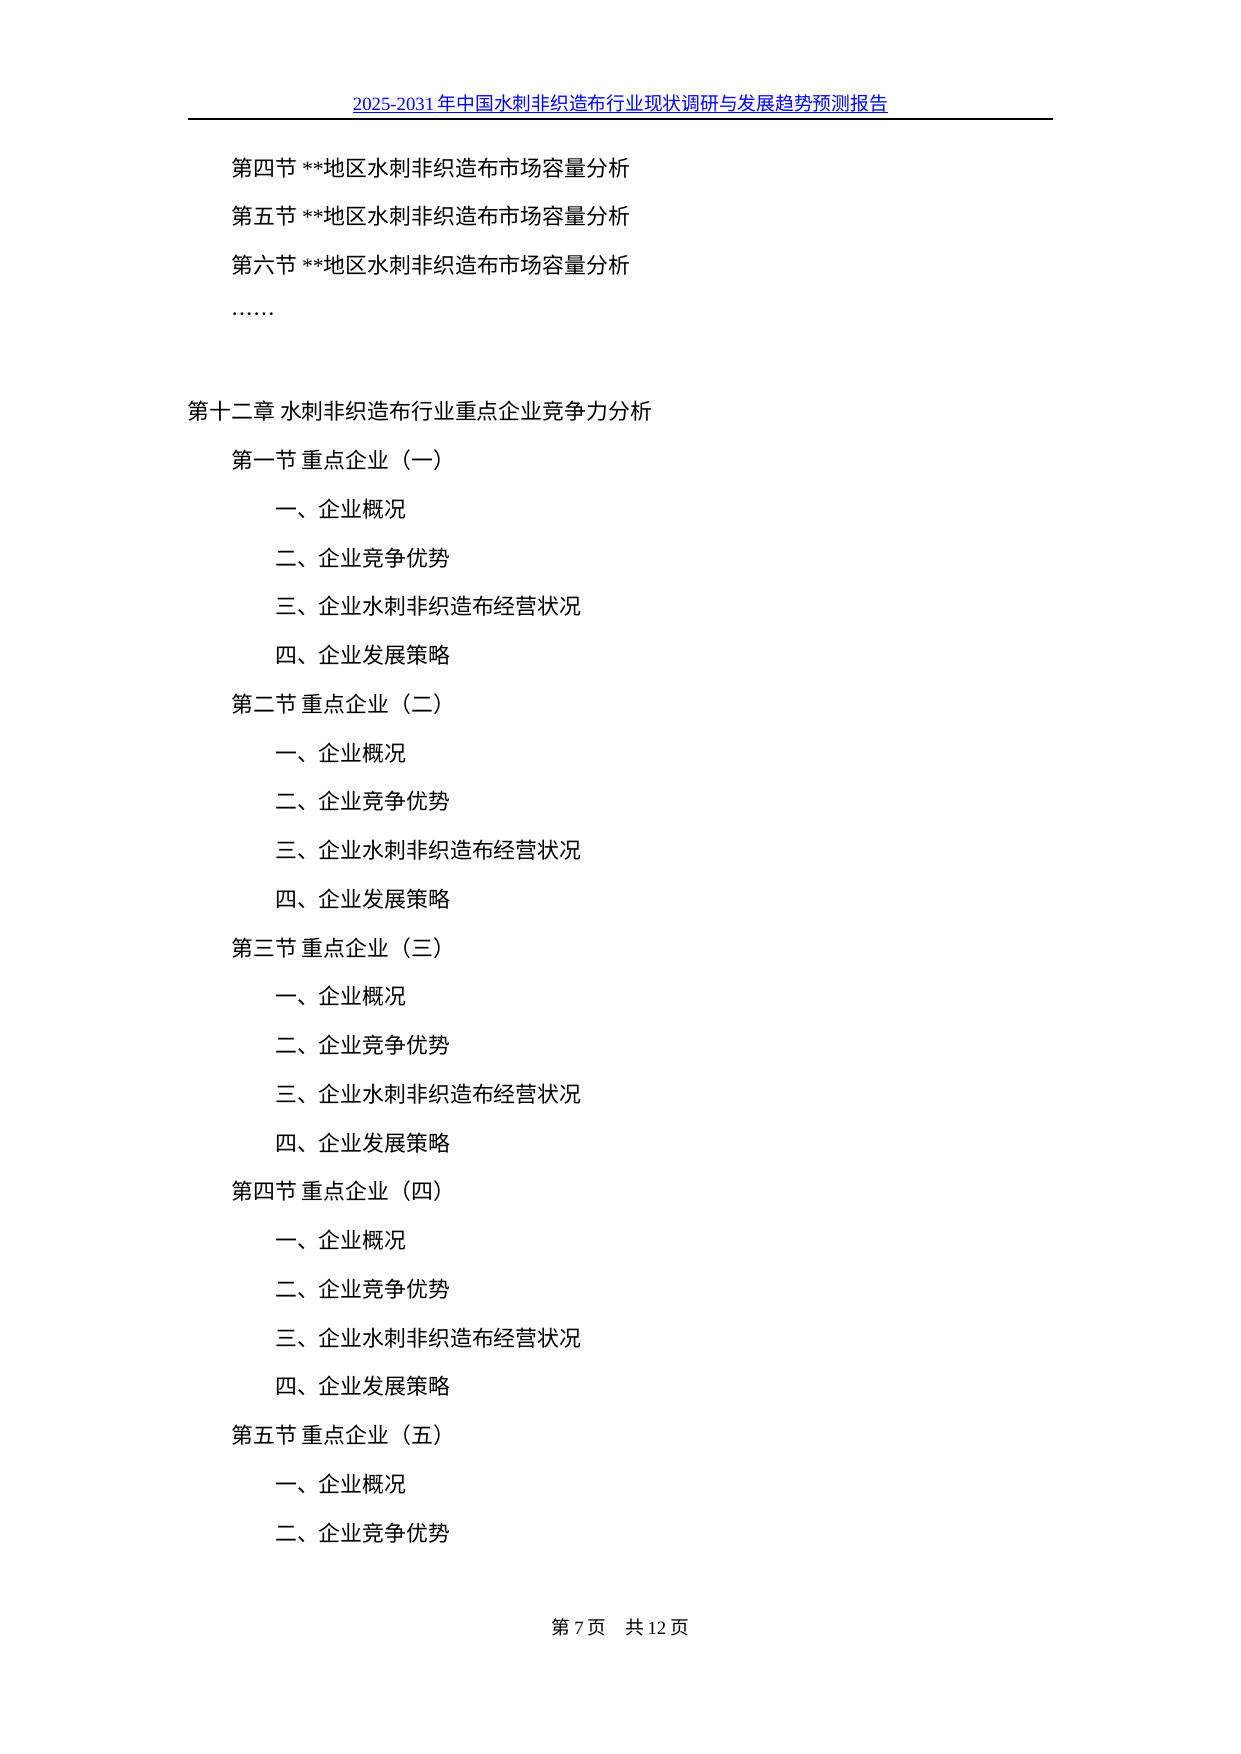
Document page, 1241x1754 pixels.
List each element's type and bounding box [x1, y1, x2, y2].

text [187, 150, 1053, 1548]
